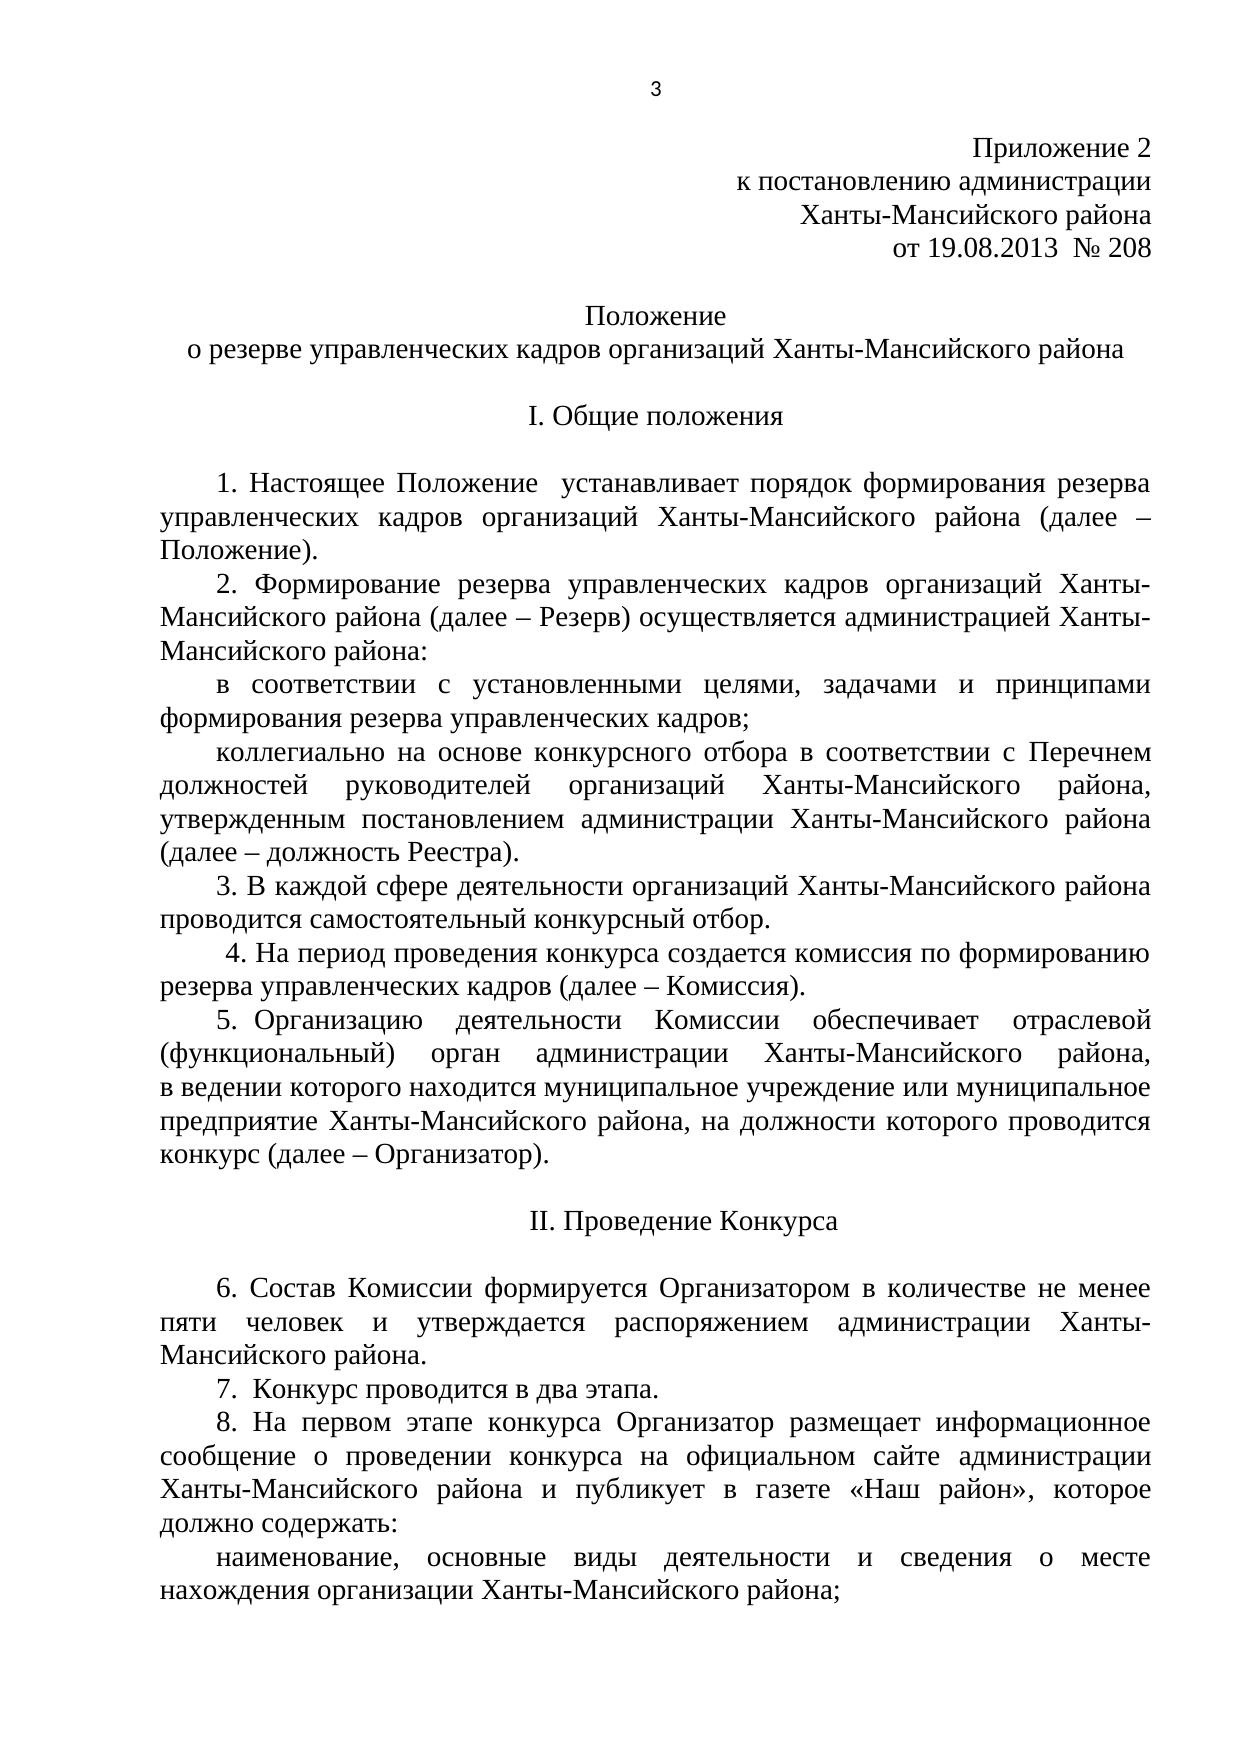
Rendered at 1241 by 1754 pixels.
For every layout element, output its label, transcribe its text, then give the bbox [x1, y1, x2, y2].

text II. Проведение Конкурса [159, 1203, 1152, 1237]
text 1. Настоящее Положение устанавливает порядок формирования резерва управленческих кадров организаций Ханты-Мансийского района (далее – Положение). [159, 465, 1152, 566]
text от 19.08.2013 № 208 [159, 231, 1152, 264]
text 7. Конкурс проводится в два этапа. [159, 1371, 1152, 1404]
text I. Общие положения [159, 398, 1152, 432]
text 4. На период проведения конкурса создается комиссия по формированию резерва управленческих кадров (далее – Комиссия). [159, 935, 1152, 1002]
text 5. Организацию деятельности Комиссии обеспечивает отраслевой (функциональный) орган администрации Ханты-Мансийского района, в ведении которого находится муниципальное учреждение или муниципальное предприятие Ханты-Мансийского района, на должности которого проводится конкурс (далее – Организатор). [159, 1002, 1152, 1170]
text коллегиально на основе конкурсного отбора в соответствии с Перечнем должностей руководителей организаций Ханты-Мансийского района, утвержденным постановлением администрации Ханты-Мансийского района (далее – должность Реестра). [159, 734, 1152, 868]
text Приложение 2 [159, 130, 1152, 163]
text Ханты-Мансийского района [159, 197, 1152, 231]
text в соответствии с установленными целями, задачами и принципами формирования резерва управленческих кадров; [159, 667, 1152, 734]
text наименование, основные виды деятельности и сведения о месте нахождения организации Ханты-Мансийского района; [159, 1539, 1152, 1606]
text к постановлению администрации [159, 163, 1152, 197]
text Положение [159, 298, 1152, 331]
text 8. На первом этапе конкурса Организатор размещает информационное сообщение о проведении конкурса на официальном сайте администрации Ханты-Мансийского района и публикует в газете «Наш район», которое должно содержать: [159, 1404, 1152, 1539]
text 3. В каждой сфере деятельности организаций Ханты-Мансийского района проводится самостоятельный конкурсный отбор. [159, 868, 1152, 935]
text 2. Формирование резерва управленческих кадров организаций Ханты-Мансийского района (далее – Резерв) осуществляется администрацией Ханты-Мансийского района: [159, 566, 1152, 667]
text 6. Состав Комиссии формируется Организатором в количестве не менее пяти человек и утверждается распоряжением администрации Ханты-Мансийского района. [159, 1270, 1152, 1371]
text о резерве управленческих кадров организаций Ханты-Мансийского района [159, 331, 1152, 365]
